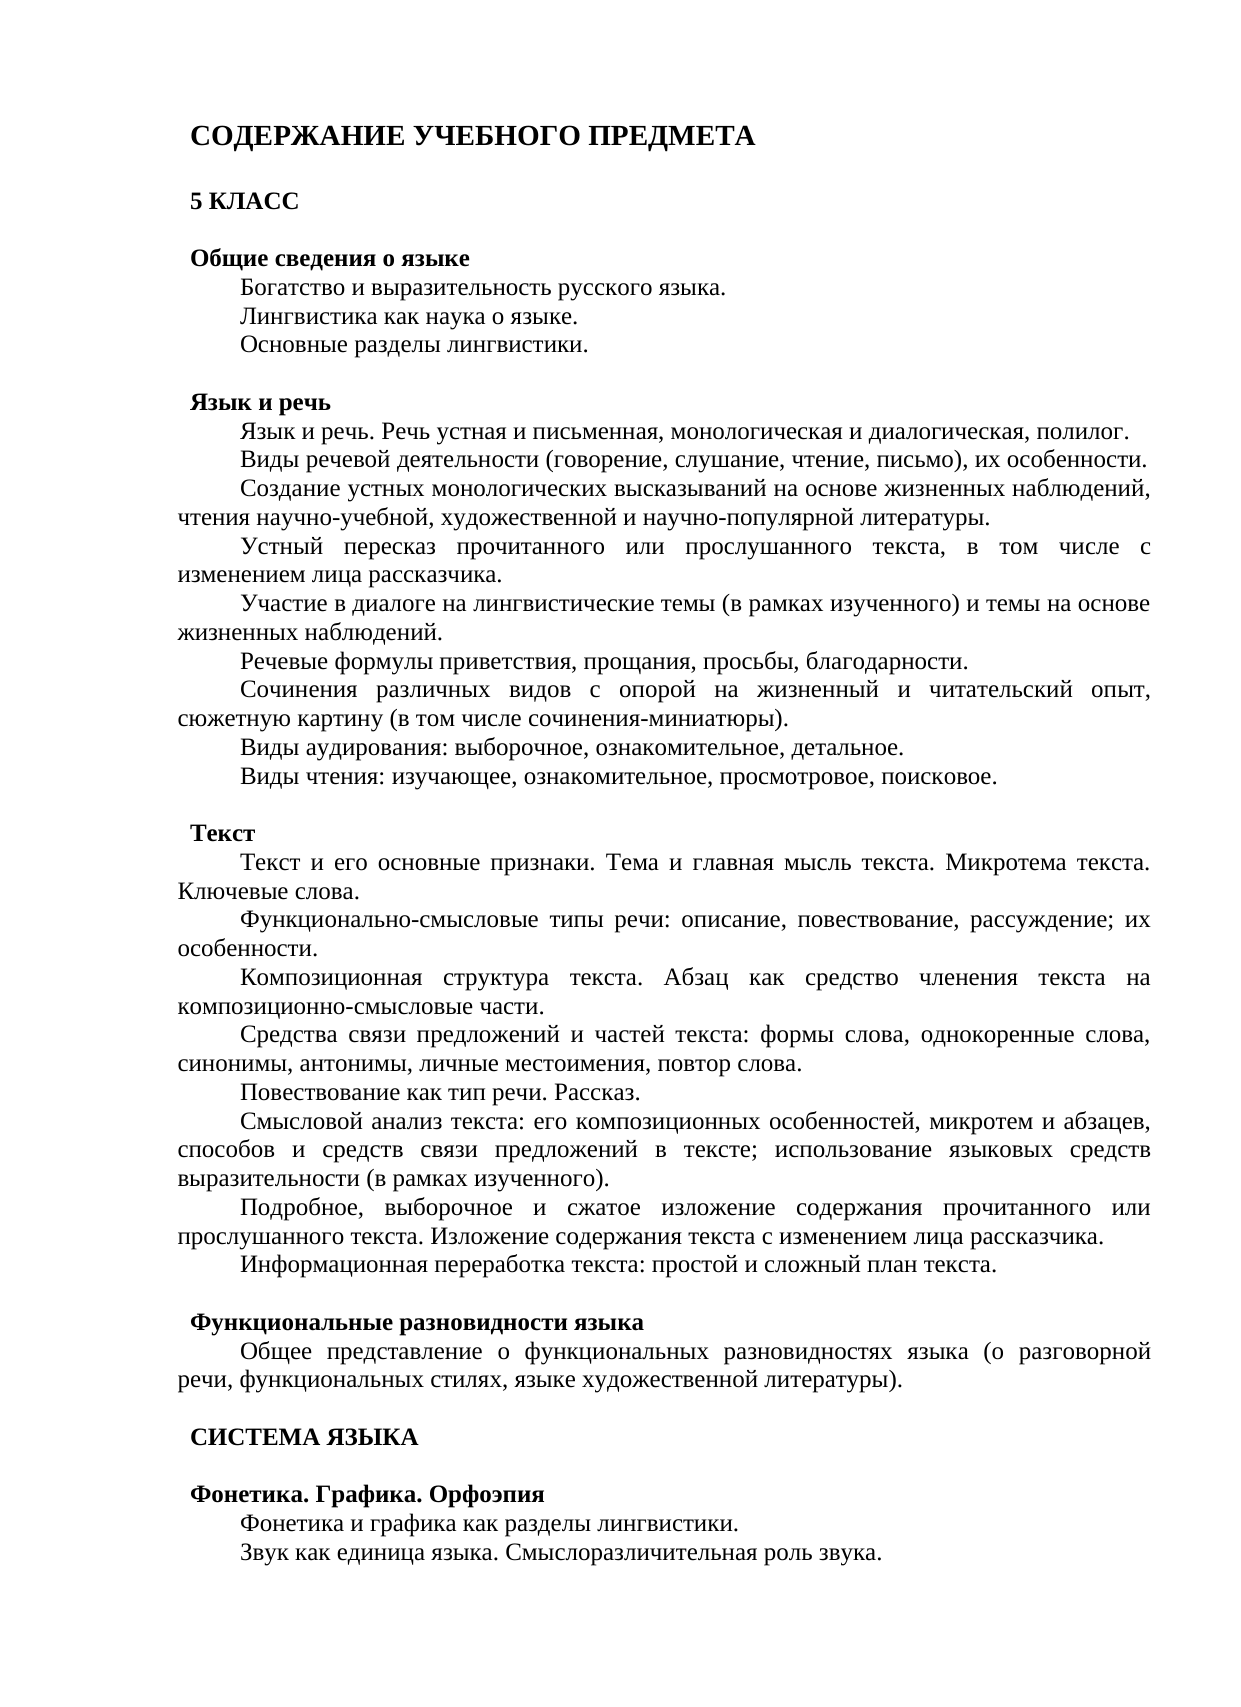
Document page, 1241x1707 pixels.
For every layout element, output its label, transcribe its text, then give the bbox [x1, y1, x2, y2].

text Язык и речь [190, 387, 1152, 416]
text Основные разделы лингвистики. [177, 329, 1152, 358]
text Текст и его основные признаки. Тема и главная мысль текста. Микротема текста. Ключевые слова. [177, 847, 1152, 904]
text 5 КЛАСС [190, 186, 1152, 214]
text Звук как единица языка. Смыслоразличительная роль звука. [177, 1537, 1152, 1566]
text Виды чтения: изучающее, ознакомительное, просмотровое, поисковое. [177, 761, 1152, 789]
text Функциональные разновидности языка [190, 1307, 1152, 1336]
text СИСТЕМА ЯЗЫКА [190, 1422, 1152, 1451]
text Текст [190, 818, 1152, 847]
text Композиционная структура текста. Абзац как средство членения текста на композиционно-смысловые части. [177, 962, 1152, 1019]
text Богатство и выразительность русского языка. [177, 272, 1152, 301]
text Устный пересказ прочитанного или прослушанного текста, в том числе с изменением лица рассказчика. [177, 531, 1152, 588]
text Речевые формулы приветствия, прощания, просьбы, благодарности. [177, 646, 1152, 674]
text Сочинения различных видов с опорой на жизненный и читательский опыт, сюжетную картину (в том числе сочинения-миниатюры). [177, 674, 1152, 732]
text Смысловой анализ текста: его композиционных особенностей, микротем и абзацев, способов и средств связи предложений в тексте; использование языковых средств выразительности (в рамках изученного). [177, 1106, 1152, 1192]
text Виды аудирования: выборочное, ознакомительное, детальное. [177, 732, 1152, 761]
text Подробное, выборочное и сжатое изложение содержания прочитанного или прослушанного текста. Изложение содержания текста с изменением лица рассказчика. [177, 1192, 1152, 1249]
text Общие сведения о языке [190, 243, 1152, 272]
text Лингвистика как наука о языке. [177, 301, 1152, 329]
text Общее представление о функциональных разновидностях языка (о разговорной речи, функциональных стилях, языке художественной литературы). [177, 1336, 1152, 1393]
text Информационная переработка текста: простой и сложный план текста. [177, 1249, 1152, 1278]
text Виды речевой деятельности (говорение, слушание, чтение, письмо), их особенности. [177, 444, 1152, 473]
text Участие в диалоге на лингвистические темы (в рамках изученного) и темы на основе жизненных наблюдений. [177, 588, 1152, 646]
text СОДЕРЖАНИЕ УЧЕБНОГО ПРЕДМЕТА [190, 118, 1152, 152]
text Фонетика. Графика. Орфоэпия [190, 1479, 1152, 1508]
text Средства связи предложений и частей текста: формы слова, однокоренные слова, синонимы, антонимы, личные местоимения, повтор слова. [177, 1019, 1152, 1077]
text Создание устных монологических высказываний на основе жизненных наблюдений, чтения научно-учебной, художественной и научно-популярной литературы. [177, 473, 1152, 531]
text Язык и речь. Речь устная и письменная, монологическая и диалогическая, полилог. [177, 416, 1152, 444]
text Функционально-смысловые типы речи: описание, повествование, рассуждение; их особенности. [177, 904, 1152, 962]
text Фонетика и графика как разделы лингвистики. [177, 1508, 1152, 1537]
text Повествование как тип речи. Рассказ. [177, 1077, 1152, 1106]
